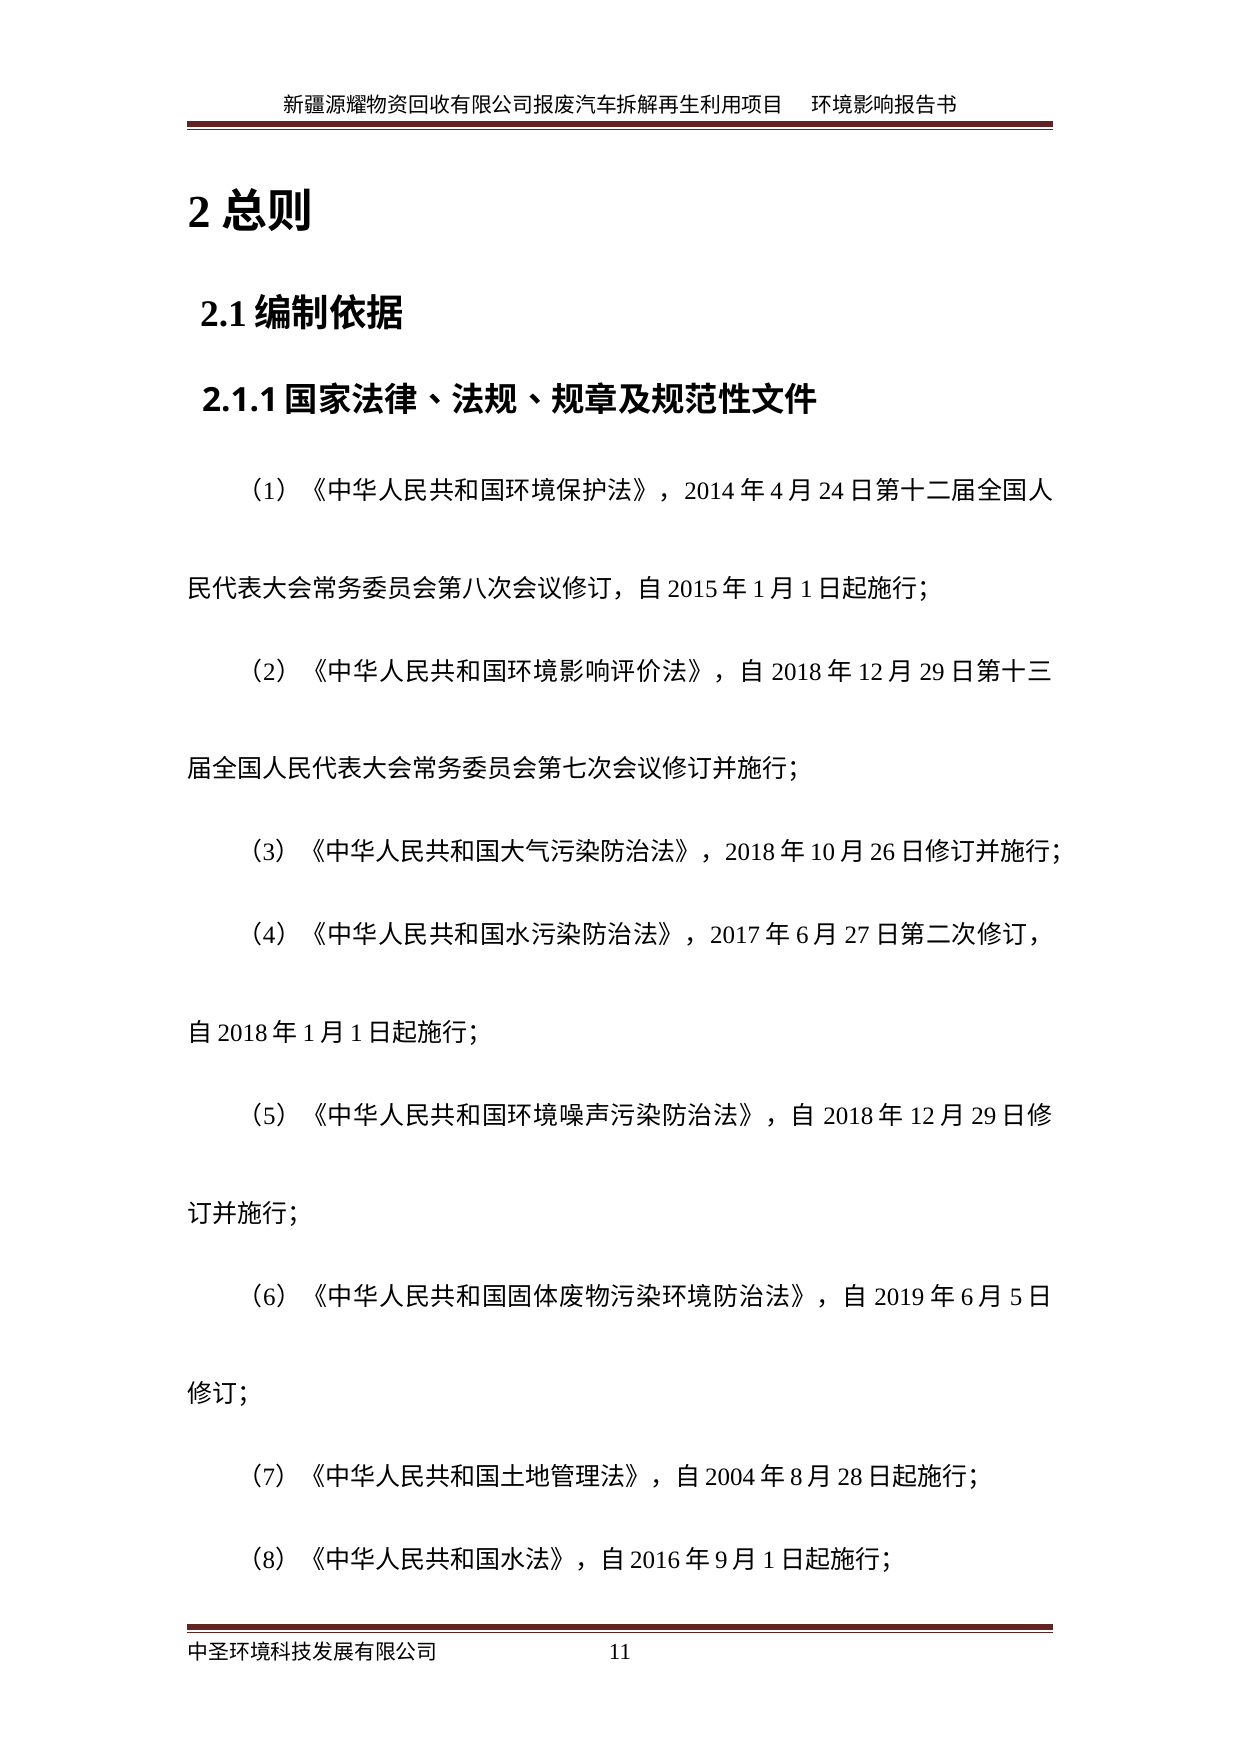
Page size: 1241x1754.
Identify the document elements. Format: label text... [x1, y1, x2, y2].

subtitle 2.1编制依据 [200, 286, 1053, 337]
subtitle 2 总则 [187, 174, 1053, 241]
text （4）《中华人民共和国水污染防治法》，2017年6月27日第二次修订，自2018年1月1日起施行； [187, 901, 1053, 1063]
text （2）《中华人民共和国环境影响评价法》，自2018年12月29日第十三届全国人民代表大会常务委员会第七次会议修订并施行； [187, 637, 1053, 799]
text （7）《中华人民共和国土地管理法》，自2004年8月28日起施行； [187, 1442, 1053, 1507]
text （1）《中华人民共和国环境保护法》，2014年4月24日第十二届全国人民代表大会常务委员会第八次会议修订，自2015年1月1日起施行； [187, 456, 1053, 619]
text （6）《中华人民共和国固体废物污染环境防治法》，自2019年6月5日修订； [187, 1262, 1053, 1424]
subtitle 2.1.1国家法律、法规、规章及规范性文件 [202, 376, 1053, 421]
text （5）《中华人民共和国环境噪声污染防治法》，自2018年12月29日修订并施行； [187, 1081, 1053, 1244]
text （3）《中华人民共和国大气污染防治法》，2018年10月26日修订并施行； [187, 817, 1053, 882]
text （8）《中华人民共和国水法》，自2016年9月1日起施行； [187, 1526, 1053, 1591]
